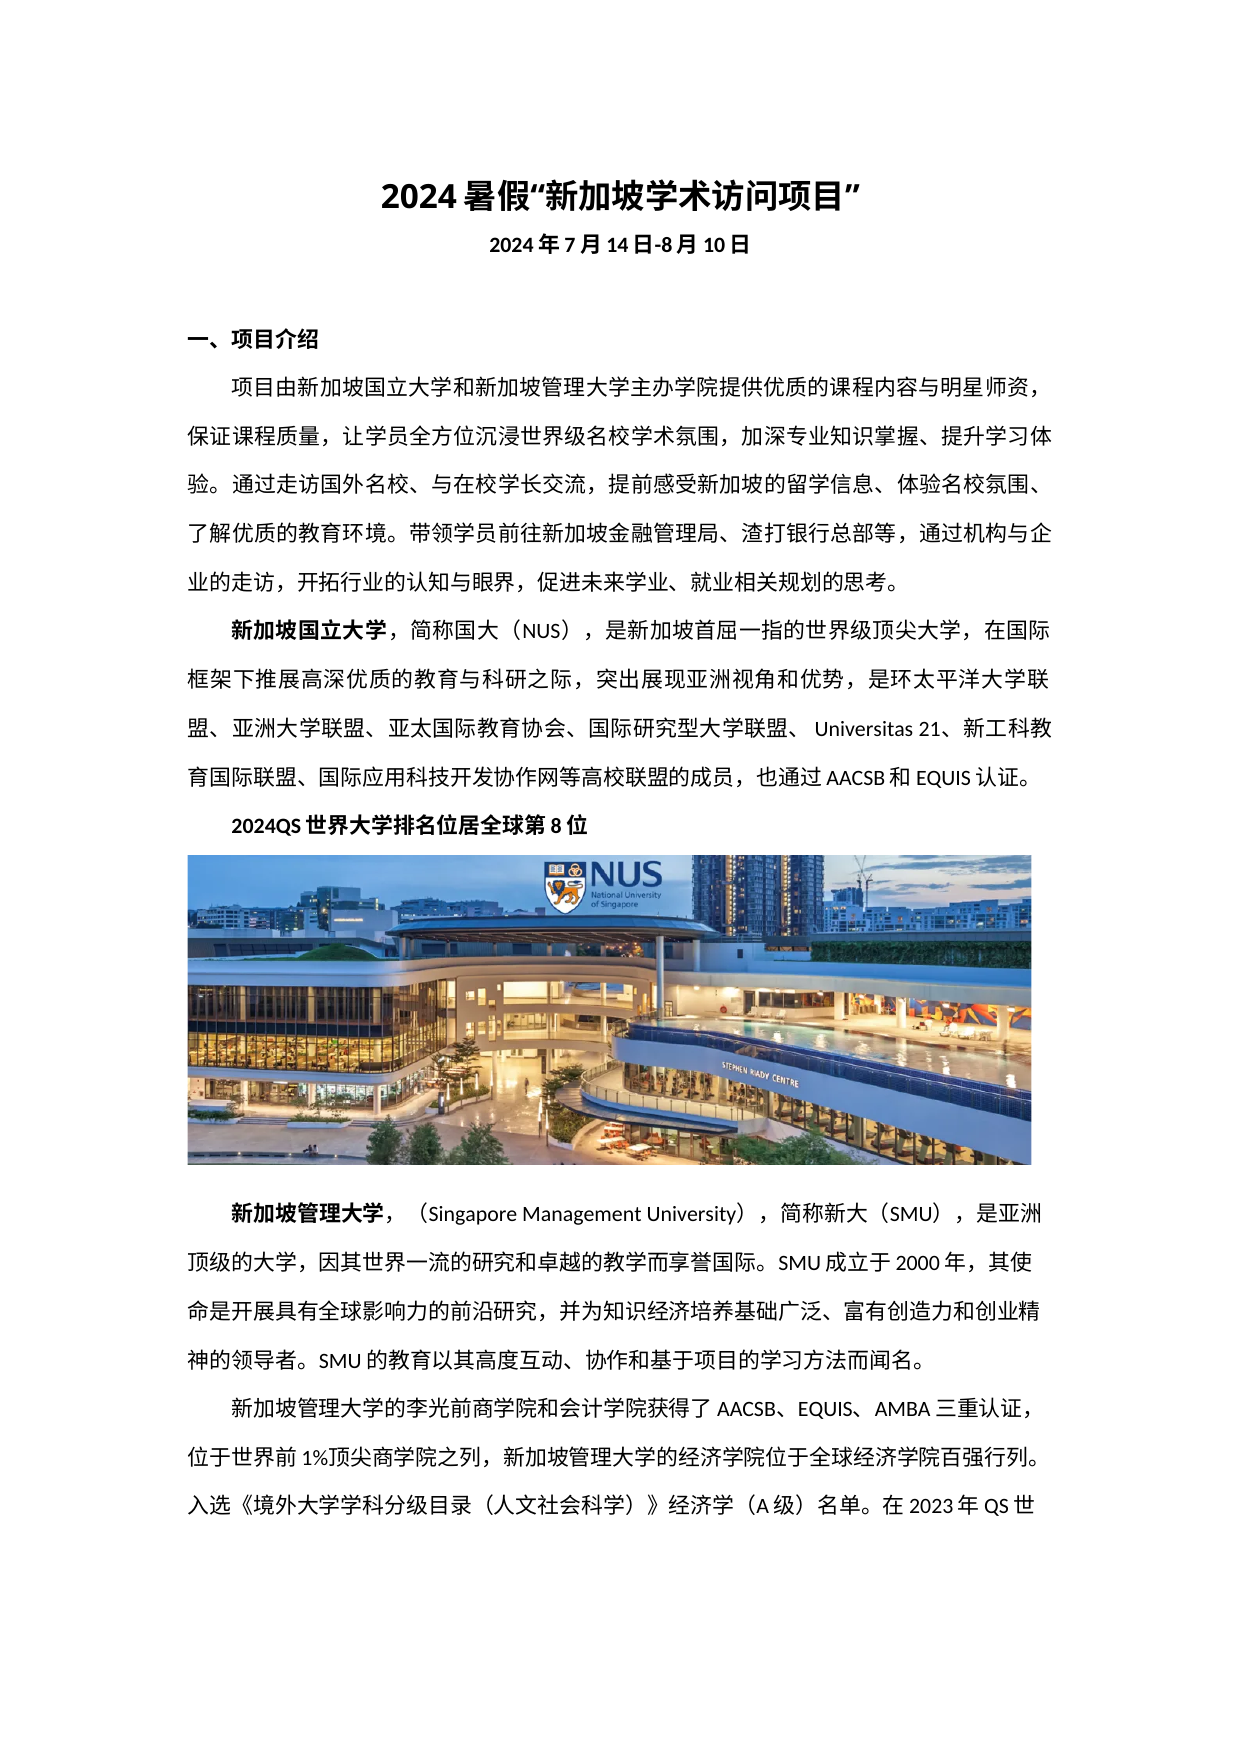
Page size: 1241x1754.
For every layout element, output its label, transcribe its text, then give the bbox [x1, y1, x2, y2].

text 2024QS世界大学排名位居全球第8位 [187, 807, 1053, 840]
text 2024暑假“新加坡学术访问项目” [187, 162, 1053, 227]
text 项目由新加坡国立大学和新加坡管理大学主办学院提供优质的课程内容与明星师资，保证课程质量，让学员全方位沉浸世界级名校学术氛围，加深专业知识掌握、提升学习体验。通过走访国外名校、与在校学长交流，提前感受新加坡的留学信息、体验名校氛围、了解优质的教育环境。带领学员前往新加坡金融管理局、渣打银行总部等，通过机构与企业的走访，开拓行业的认知与眼界，促进未来学业、就业相关规划的思考。 [187, 369, 1053, 597]
list 2024年7月14日-8月10日 [187, 227, 1053, 259]
text 新加坡国立大学，简称国大（NUS），是新加坡首屈一指的世界级顶尖大学，在国际框架下推展高深优质的教育与科研之际，突出展现亚洲视角和优势，是环太平洋大学联盟、亚洲大学联盟、亚太国际教育协会、国际研究型大学联盟、Universitas 21、新工科教育国际联盟、国际应用科技开发协作网等高校联盟的成员，也通过AACSB和EQUIS认证。 [187, 613, 1053, 792]
picture [187, 855, 1032, 1165]
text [187, 1391, 1053, 1521]
text 新加坡管理大学，（Singapore Management University），简称新大（SMU），是亚洲顶级的大学，因其世界一流的研究和卓越的教学而享誉国际。SMU成立于2000年，其使命是开展具有全球影响力的前沿研究，并为知识经济培养基础广泛、富有创造力和创业精神的领导者。SMU的教育以其高度互动、协作和基于项目的学习方法而闻名。 [187, 1196, 1053, 1375]
text 一、项目介绍 [187, 321, 1053, 354]
